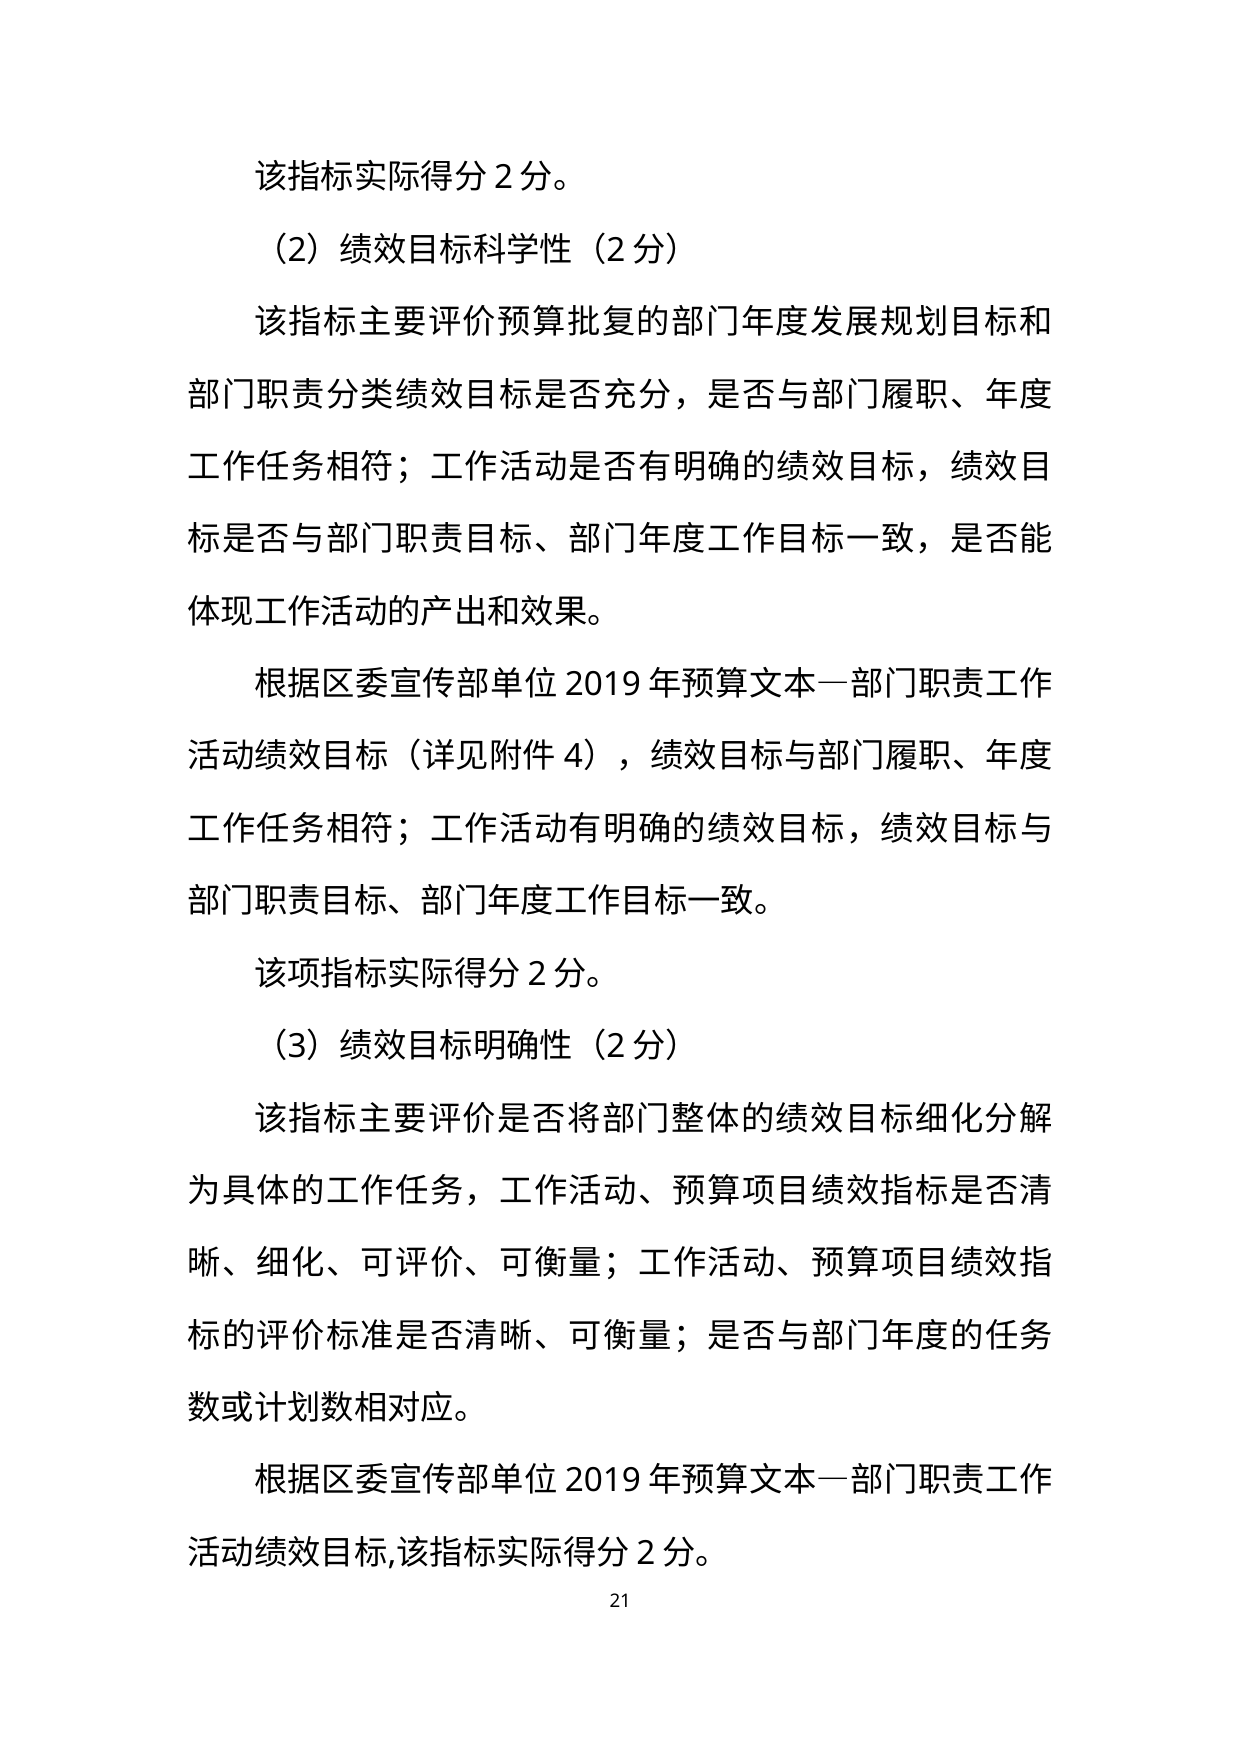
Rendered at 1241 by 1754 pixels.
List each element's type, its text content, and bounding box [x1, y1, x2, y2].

text 根据区委宣传部单位2019年预算文本—部门职责工作活动绩效目标（详见附件4），绩效目标与部门履职、年度工作任务相符；工作活动有明确的绩效目标，绩效目标与部门职责目标、部门年度工作目标一致。 [187, 657, 1053, 922]
text 该指标实际得分2分。 [187, 150, 1053, 198]
text 该指标主要评价是否将部门整体的绩效目标细化分解为具体的工作任务，工作活动、预算项目绩效指标是否清晰、细化、可评价、可衡量；工作活动、预算项目绩效指标的评价标准是否清晰、可衡量；是否与部门年度的任务数或计划数相对应。 [187, 1091, 1053, 1429]
text 该指标主要评价预算批复的部门年度发展规划目标和部门职责分类绩效目标是否充分，是否与部门履职、年度工作任务相符；工作活动是否有明确的绩效目标，绩效目标是否与部门职责目标、部门年度工作目标一致，是否能体现工作活动的产出和效果。 [187, 295, 1053, 633]
text （3）绩效目标明确性（2分） [187, 1019, 1053, 1067]
text （2）绩效目标科学性（2分） [187, 223, 1053, 271]
text 根据区委宣传部单位2019年预算文本—部门职责工作活动绩效目标,该指标实际得分2分。 [187, 1453, 1053, 1574]
text 该项指标实际得分2分。 [187, 946, 1053, 995]
